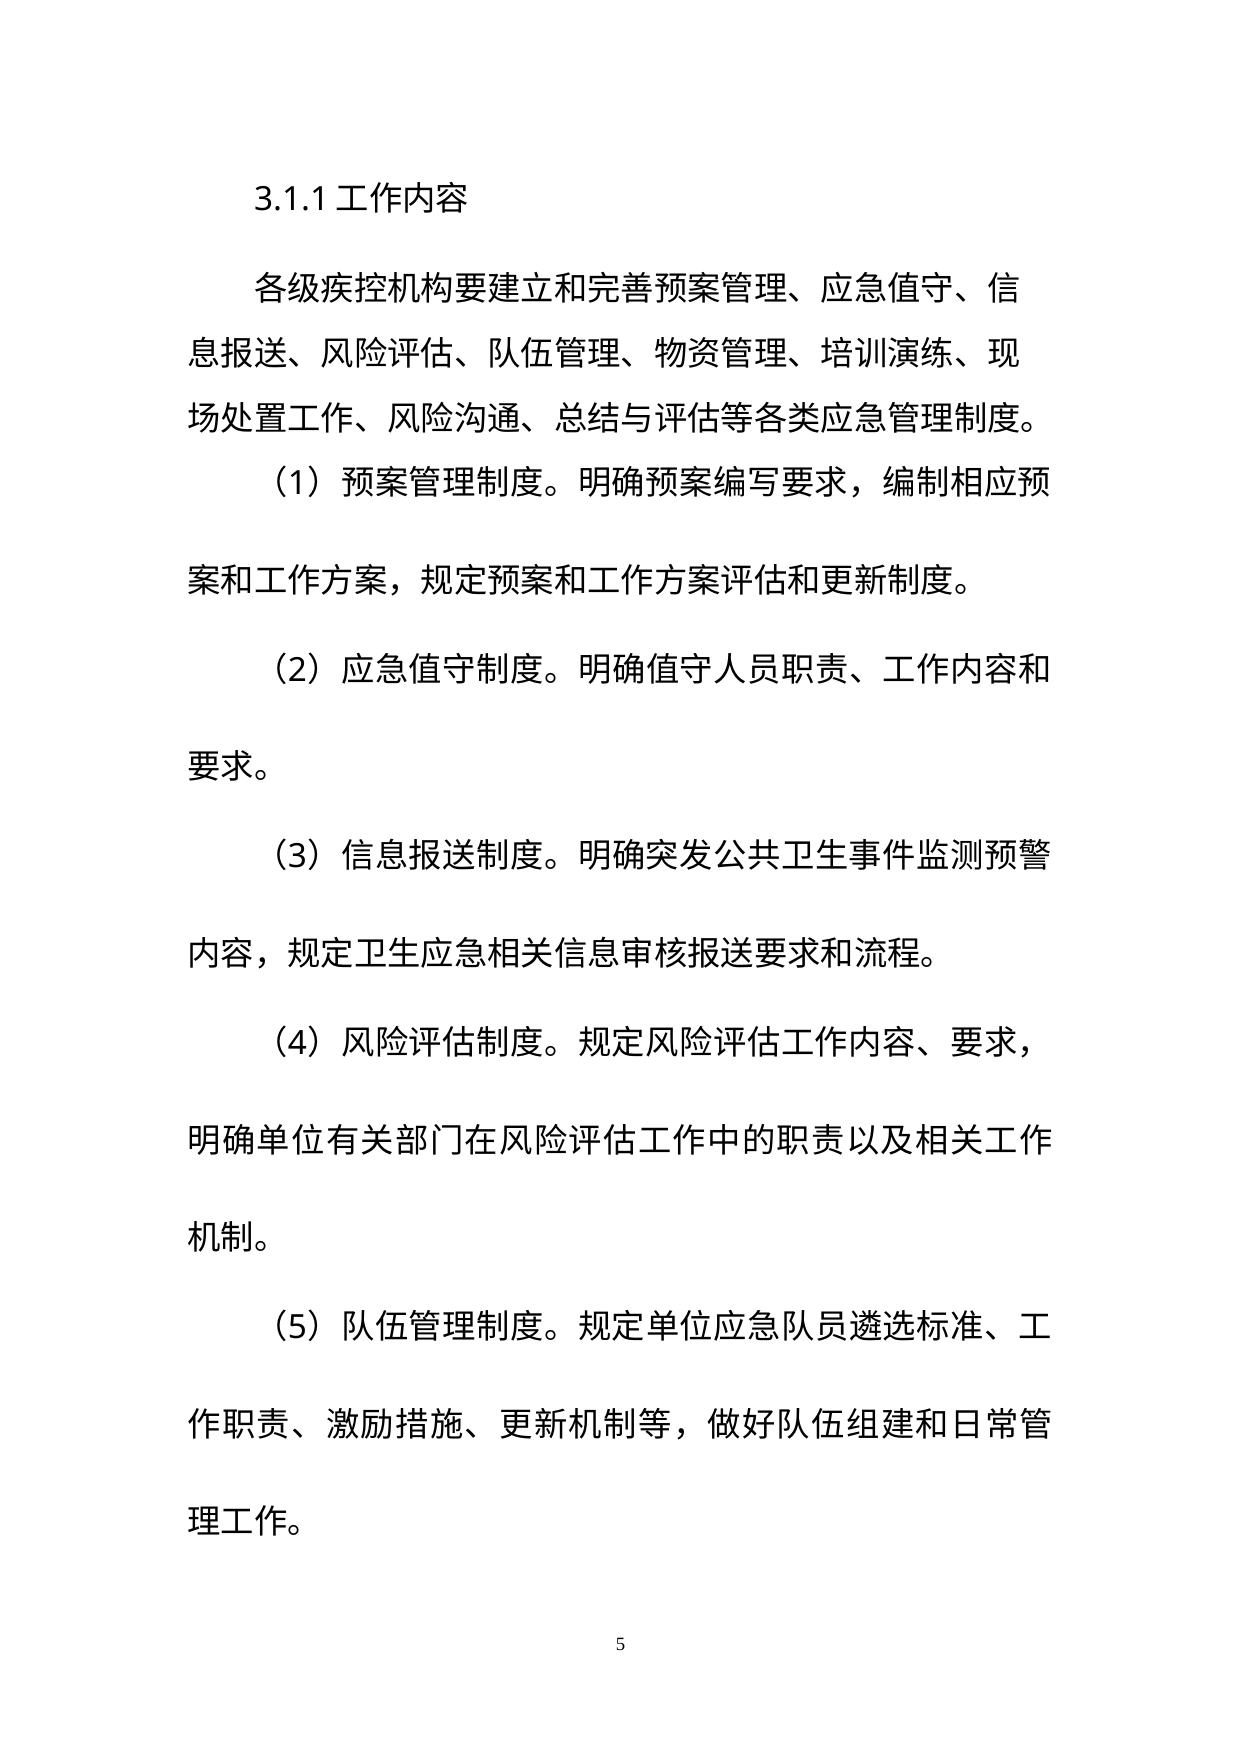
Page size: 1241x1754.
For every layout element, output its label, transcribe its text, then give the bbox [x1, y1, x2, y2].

text （5）队伍管理制度。规定单位应急队员遴选标准、工作职责、激励措施、更新机制等，做好队伍组建和日常管理工作。 [187, 1292, 1053, 1552]
text （2）应急值守制度。明确值守人员职责、工作内容和要求。 [187, 634, 1053, 797]
text （1）预案管理制度。明确预案编写要求，编制相应预案和工作方案，规定预案和工作方案评估和更新制度。 [187, 448, 1053, 610]
text 各级疾控机构要建立和完善预案管理、应急值守、信息报送、风险评估、队伍管理、物资管理、培训演练、现场处置工作、风险沟通、总结与评估等各类应急管理制度。 [187, 253, 1053, 448]
text （3）信息报送制度。明确突发公共卫生事件监测预警内容，规定卫生应急相关信息审核报送要求和流程。 [187, 821, 1053, 983]
text 3.1.1工作内容 [187, 164, 1053, 229]
text （4）风险评估制度。规定风险评估工作内容、要求，明确单位有关部门在风险评估工作中的职责以及相关工作机制。 [187, 1008, 1053, 1268]
